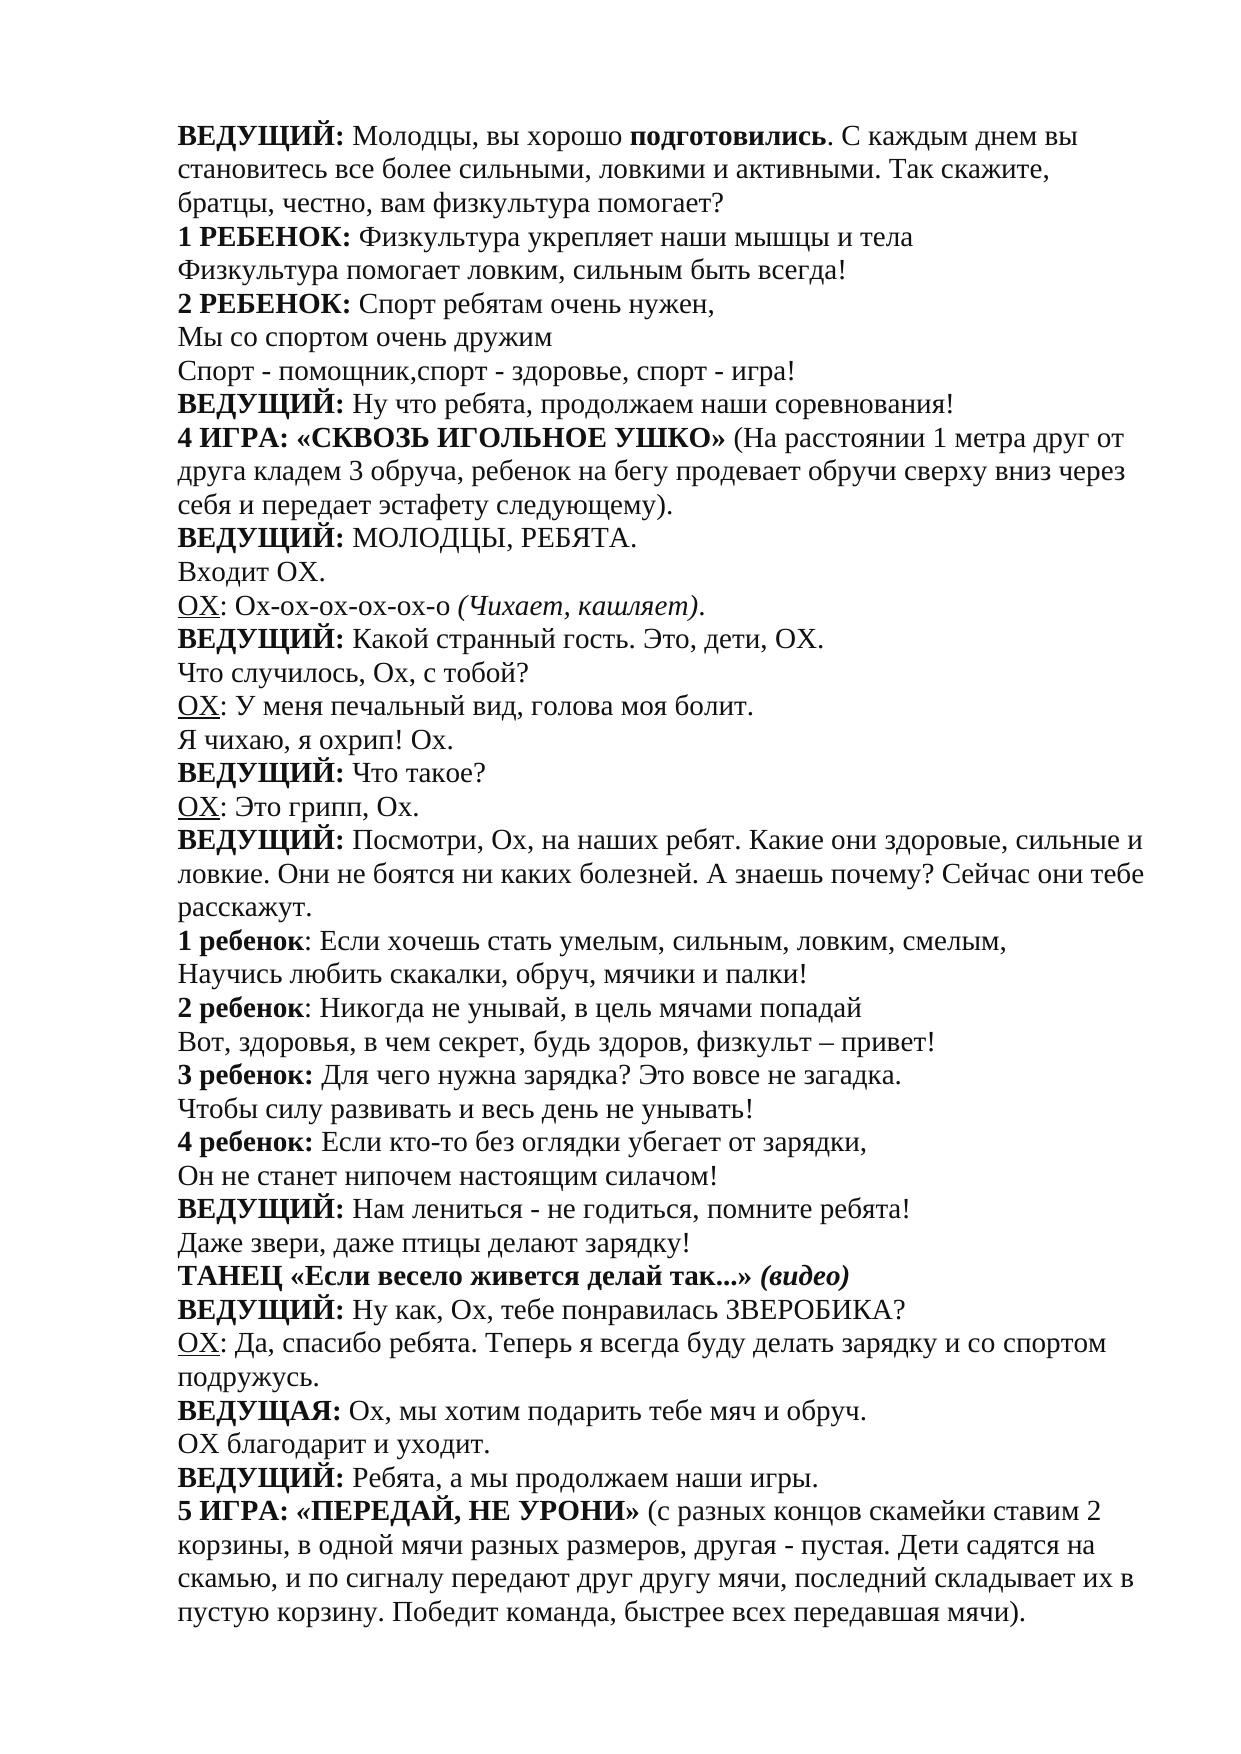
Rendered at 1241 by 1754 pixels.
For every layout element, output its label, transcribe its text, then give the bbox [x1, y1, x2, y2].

text ВЕДУЩИЙ: Ну что ребята, продолжаем наши соревнования! [177, 386, 1152, 420]
text Он не станет нипочем настоящим силачом! [177, 1158, 1152, 1191]
text Даже звери, даже птицы делают зарядку! [177, 1225, 1152, 1258]
text Я чихаю, я охрип! Ох. [177, 722, 1152, 755]
text 4 ИГРА: «СКВОЗЬ ИГОЛЬНОЕ УШКО» (На расстоянии 1 метра друг от друга кладем 3 обруча, ребенок на бегу продевает обручи сверху вниз через себя и передает эстафету следующему). [177, 420, 1152, 521]
text ВЕДУЩИЙ: Что такое? [177, 755, 1152, 789]
text ВЕДУЩИЙ: Ну как, Ох, тебе понравилась ЗВЕРОБИКА? [177, 1292, 1152, 1326]
text ВЕДУЩИЙ: Нам лениться - не годиться, помните ребята! [177, 1191, 1152, 1225]
text Научись любить скакалки, обруч, мячики и палки! [177, 957, 1152, 990]
text ОХ: Ох-ох-ох-ох-ох-о (Чихает, кашляет). [177, 588, 1152, 621]
text Спорт - помощник,спорт - здоровье, спорт - игра! [177, 353, 1152, 386]
text Физкультура помогает ловким, сильным быть всегда! [177, 252, 1152, 286]
text Входит ОХ. [177, 554, 1152, 588]
text 2 ребенок: Никогда не унывай, в цель мячами попадай [177, 990, 1152, 1024]
text ОХ благодарит и уходит. [177, 1426, 1152, 1460]
text 1 ребенок: Если хочешь стать умелым, сильным, ловким, смелым, [177, 923, 1152, 957]
text ТАНЕЦ «Если весело живется делай так...» (видео) [177, 1258, 1152, 1292]
text ВЕДУЩИЙ: Посмотри, Ох, на наших ребят. Какие они здоровые, сильные и ловкие. Они не боятся ни каких болезней. А знаешь почему? Сейчас они тебе расскажут. [177, 822, 1152, 923]
text ОХ: Да, спасибо ребята. Теперь я всегда буду делать зарядку и со спортом подружусь. [177, 1326, 1152, 1393]
text Чтобы силу развивать и весь день не унывать! [177, 1091, 1152, 1124]
text ОХ: У меня печальный вид, голова моя болит. [177, 688, 1152, 722]
text ВЕДУЩИЙ: Ребята, а мы продолжаем наши игры. [177, 1460, 1152, 1493]
text ВЕДУЩИЙ: Какой странный гость. Это, дети, ОХ. [177, 621, 1152, 655]
text ВЕДУЩИЙ: Молодцы, вы хорошо подготовились. С каждым днем вы становитесь все более сильными, ловкими и активными. Так скажите, братцы, честно, вам физкультура помогает? [177, 118, 1152, 219]
text 3 ребенок: Для чего нужна зарядка? Это вовсе не загадка. [177, 1057, 1152, 1091]
text 5 ИГРА: «ПЕРЕДАЙ, НЕ УРОНИ» (с разных концов скамейки ставим 2 корзины, в одной мячи разных размеров, другая - пустая. Дети садятся на скамью, и по сигналу передают друг другу мячи, последний складывает их в пустую корзину. Победит команда, быстрее всех передавшая мячи). [177, 1493, 1152, 1627]
text ВЕДУЩИЙ: МОЛОДЦЫ, РЕБЯТА. [177, 521, 1152, 554]
text ВЕДУЩАЯ: Ох, мы хотим подарить тебе мяч и обруч. [177, 1393, 1152, 1426]
text Что случилось, Ох, с тобой? [177, 655, 1152, 688]
text 4 ребенок: Если кто-то без оглядки убегает от зарядки, [177, 1124, 1152, 1158]
text Вот, здоровья, в чем секрет, будь здоров, физкульт – привет! [177, 1024, 1152, 1057]
text Мы со спортом очень дружим [177, 319, 1152, 353]
text ОХ: Это грипп, Ох. [177, 789, 1152, 822]
text 1 РЕБЕНОК: Физкультура укрепляет наши мышцы и тела [177, 219, 1152, 252]
text 2 РЕБЕНОК: Спорт ребятам очень нужен, [177, 286, 1152, 319]
